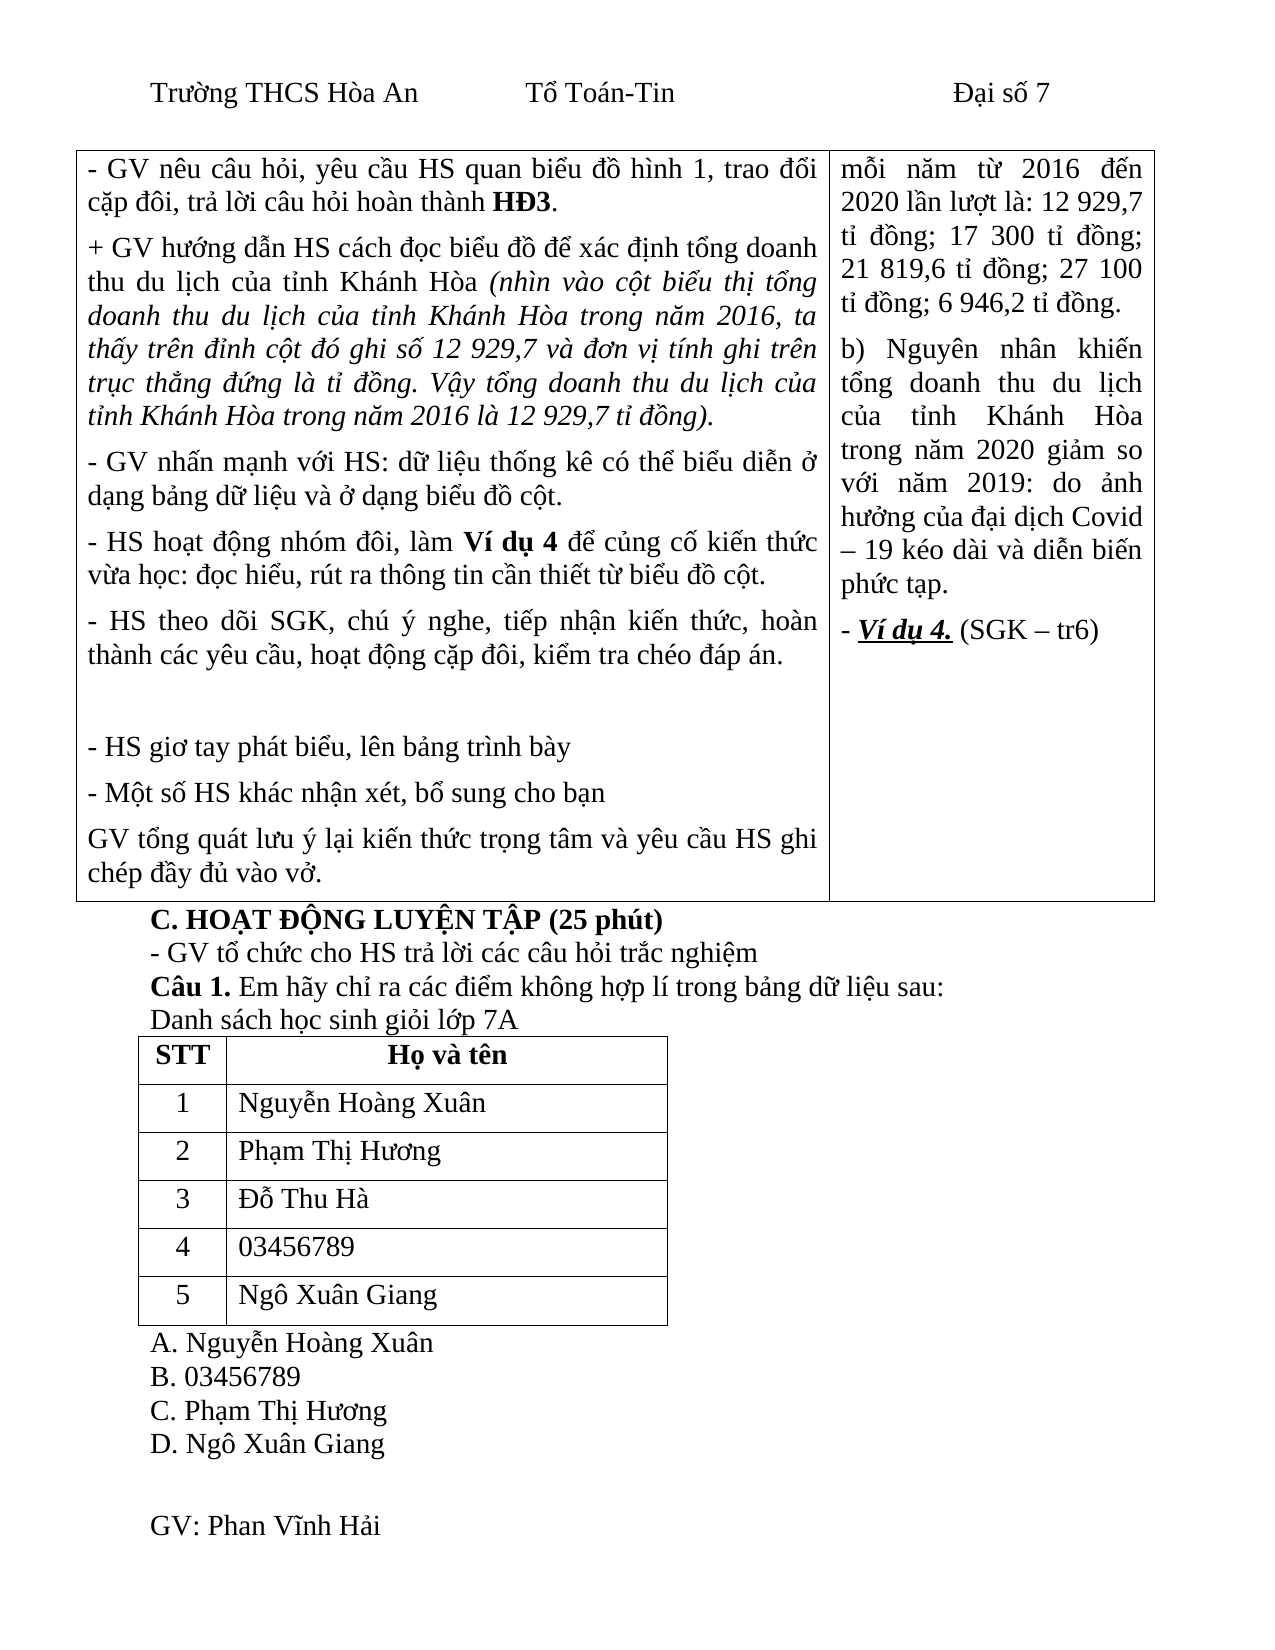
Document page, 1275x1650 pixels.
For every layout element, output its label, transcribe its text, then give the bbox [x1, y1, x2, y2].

table_cell 1 [139, 1085, 226, 1132]
text C. HOẠT ĐỘNG LUYỆN TẬP (25 phút) [150, 902, 1125, 935]
table_header Họ và tên [227, 1037, 667, 1084]
table_cell 2 [139, 1133, 226, 1180]
table_cell 3 [139, 1181, 226, 1228]
table_cell Nguyễn Hoàng Xuân [227, 1085, 667, 1132]
text - GV tổ chức cho HS trả lời các câu hỏi trắc nghiệm [150, 935, 1125, 969]
text B. 03456789 [150, 1359, 1125, 1393]
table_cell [77, 151, 829, 901]
text Danh sách học sinh giỏi lớp 7A [150, 1002, 1125, 1036]
table_cell Ngô Xuân Giang [227, 1277, 667, 1324]
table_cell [830, 151, 1154, 901]
text C. Phạm Thị Hương [150, 1393, 1125, 1426]
text D. Ngô Xuân Giang [150, 1426, 1125, 1460]
text A. Nguyễn Hoàng Xuân [150, 1326, 1125, 1359]
table_cell 03456789 [227, 1229, 667, 1276]
text Câu 1. Em hãy chỉ ra các điểm không hợp lí trong bảng dữ liệu sau: [150, 969, 1125, 1002]
table_cell 5 [139, 1277, 226, 1324]
table_header STT [139, 1037, 226, 1084]
table_cell Phạm Thị Hương [227, 1133, 667, 1180]
table_cell Đỗ Thu Hà [227, 1181, 667, 1228]
table_cell 4 [139, 1229, 226, 1276]
